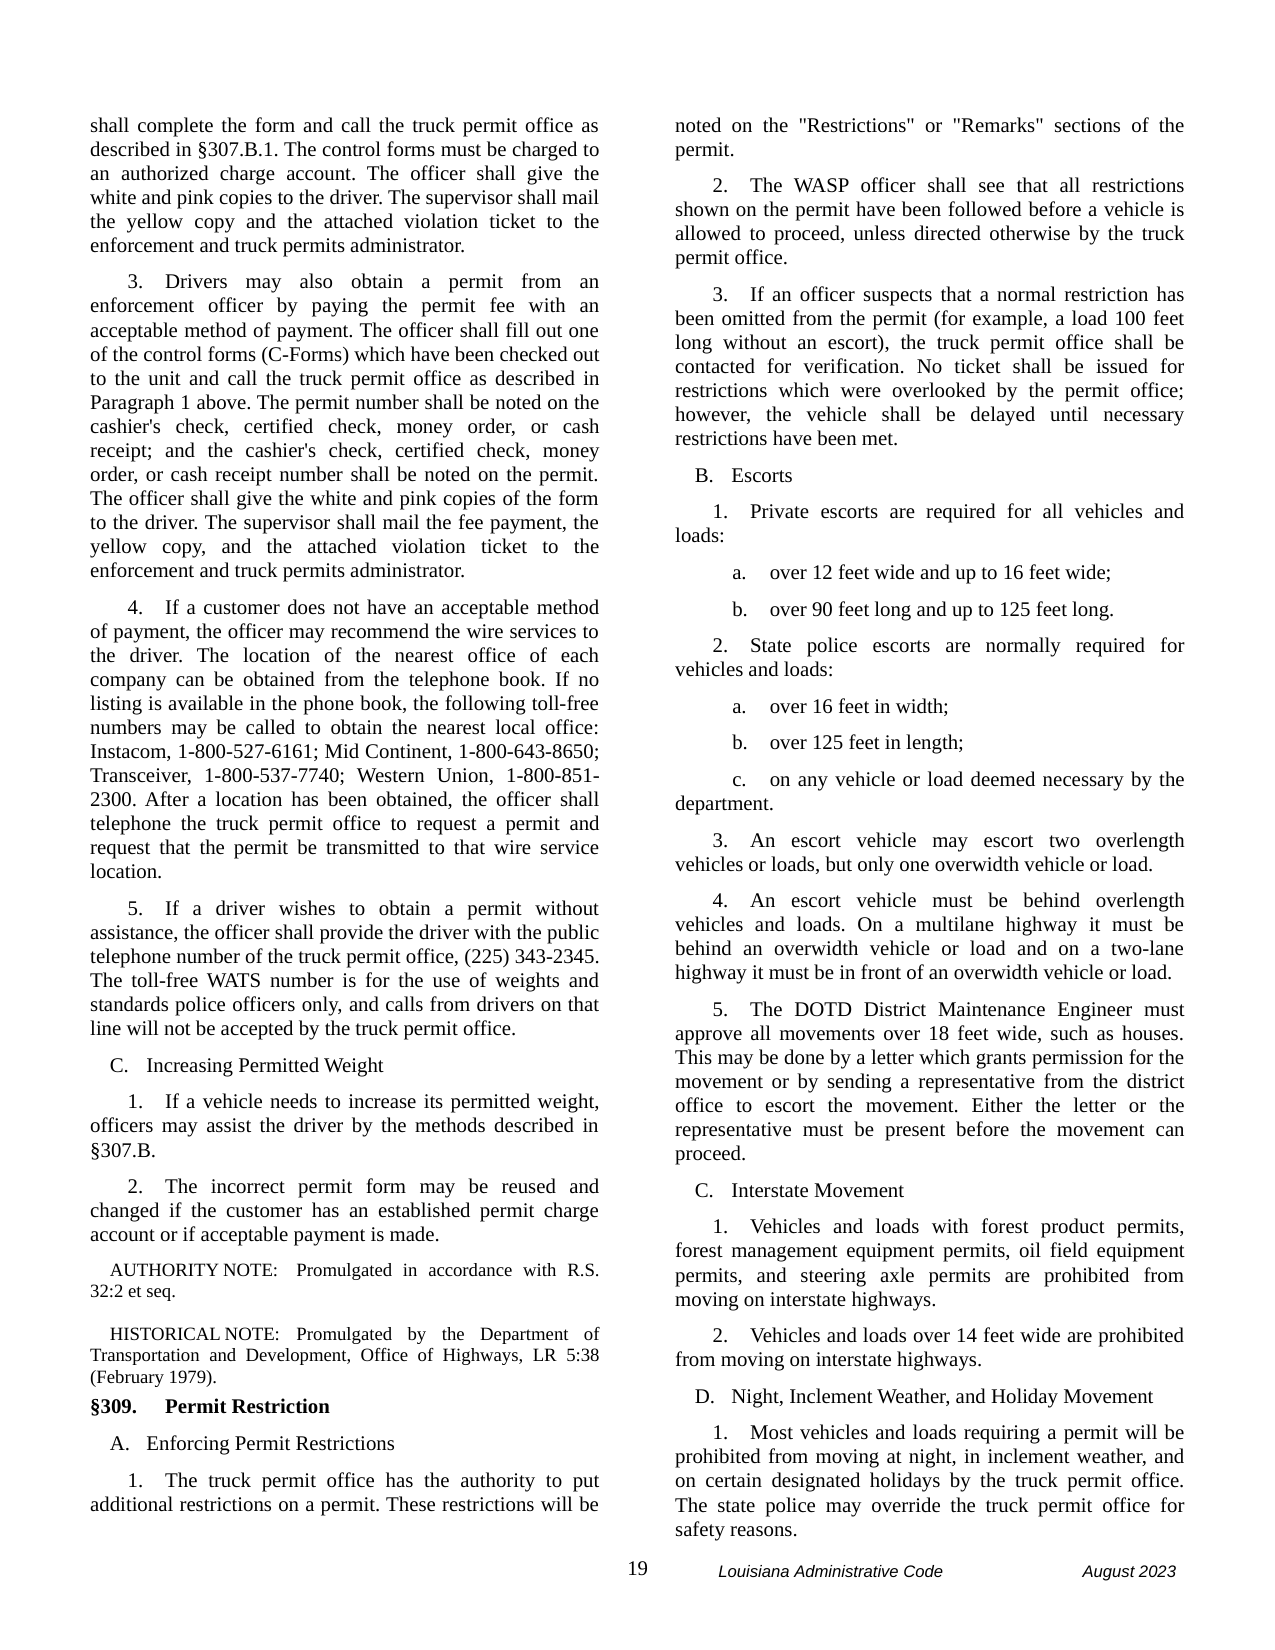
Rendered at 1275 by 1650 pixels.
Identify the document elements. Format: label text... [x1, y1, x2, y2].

text C. Interstate Movement [675, 1178, 1185, 1202]
text a. over 12 feet wide and up to 16 feet wide; [675, 560, 1185, 584]
text b. over 125 feet in length; [675, 730, 1185, 754]
text AUTHORITY NOTE: Promulgated in accordance with R.S. 32:2 et seq. [90, 1259, 600, 1302]
text 3. Drivers may also obtain a permit from an enforcement officer by paying the permit fee with an acceptable method of payment. The officer shall fill out one of the control forms (C-Forms) which have been checked out to the unit and call the truck permit office as described in Paragraph 1 above. The permit number shall be noted on the cashier's check, certified check, money order, or cash receipt; and the cashier's check, certified check, money order, or cash receipt number shall be noted on the permit. The officer shall give the white and pink copies of the form to the driver. The supervisor shall mail the fee payment, the yellow copy, and the attached violation ticket to the enforcement and truck permits administrator. [90, 269, 600, 582]
text 2. State police escorts are normally required for vehicles and loads: [675, 633, 1185, 681]
text 3. An escort vehicle may escort two overlength vehicles or loads, but only one overwidth vehicle or load. [675, 827, 1185, 876]
text D. Night, Inclement Weather, and Holiday Movement [675, 1384, 1185, 1408]
text a. over 16 feet in width; [675, 694, 1185, 718]
text b. over 90 feet long and up to 125 feet long. [675, 597, 1185, 621]
text 1. If a vehicle needs to increase its permitted weight, officers may assist the driver by the methods described in §307.B. [90, 1089, 600, 1162]
text 1. The truck permit office has the authority to put additional restrictions on a permit. These restrictions will be noted on the "Restrictions" or "Remarks" sections of the permit. [90, 1468, 600, 1516]
text c. on any vehicle or load deemed necessary by the department. [675, 767, 1185, 815]
text 4. If a customer does not have an acceptable method of payment, the officer may recommend the wire services to the driver. The location of the nearest office of each company can be obtained from the telephone book. If no listing is available in the phone book, the following toll-free numbers may be called to obtain the nearest local office: Instacom, 1-800-527-6161; Mid Continent, 1-800-643-8650; Transceiver, 1-800-537-7740; Western Union, 1-800-851-2300. After a location has been obtained, the officer shall telephone the truck permit office to request a permit and request that the permit be transmitted to that wire service location. [90, 595, 600, 883]
text 1. Private escorts are required for all vehicles and loads: [675, 499, 1185, 547]
text 3. If an officer suspects that a normal restriction has been omitted from the permit (for example, a load 100 feet long without an escort), the truck permit office shall be contacted for verification. No ticket shall be issued for restrictions which were overlooked by the permit office; however, the vehicle shall be delayed until necessary restrictions have been met. [675, 282, 1185, 450]
text 1. Most vehicles and loads requiring a permit will be prohibited from moving at night, in inclement weather, and on certain designated holidays by the truck permit office. The state police may override the truck permit office for safety reasons. [675, 1420, 1185, 1541]
text 1. Vehicles and loads with forest product permits, forest management equipment permits, oil field equipment permits, and steering axle permits are prohibited from moving on interstate highways. [675, 1214, 1185, 1311]
text 5. If a driver wishes to obtain a permit without assistance, the officer shall provide the driver with the public telephone number of the truck permit office, (225) 343-2345. The toll-free WATS number is for the use of weights and standards police officers only, and calls from drivers on that line will not be accepted by the truck permit office. [90, 896, 600, 1040]
text 4. An escort vehicle must be behind overlength vehicles and loads. On a multilane highway it must be behind an overwidth vehicle or load and on a two-lane highway it must be in front of an overwidth vehicle or load. [675, 888, 1185, 984]
text 2. The incorrect permit form may be reused and changed if the customer has an established permit charge account or if acceptable payment is made. [90, 1174, 600, 1246]
text §309. Permit Restriction [90, 1394, 600, 1419]
text A. Enforcing Permit Restrictions [90, 1431, 600, 1455]
text 1. The truck permit office has the authority to put additional restrictions on a permit. These restrictions will be noted on the "Restrictions" or "Remarks" sections of the permit. [675, 112, 1185, 161]
text HISTORICAL NOTE: Promulgated by the Department of Transportation and Development, Office of Highways, LR 5:38 (February 1979). [90, 1323, 600, 1387]
text B. Escorts [675, 463, 1185, 487]
text 2. The WASP officer shall see that all restrictions shown on the permit have been followed before a vehicle is allowed to proceed, unless directed otherwise by the truck permit office. [675, 173, 1185, 269]
text 5. The DOTD District Maintenance Engineer must approve all movements over 18 feet wide, such as houses. This may be done by a letter which grants permission for the movement or by sending a representative from the district office to escort the movement. Either the letter or the representative must be present before the movement can proceed. [675, 997, 1185, 1165]
text 2. Vehicles and loads over 14 feet wide are prohibited from moving on interstate highways. [675, 1323, 1185, 1371]
text C. Increasing Permitted Weight [90, 1053, 600, 1077]
